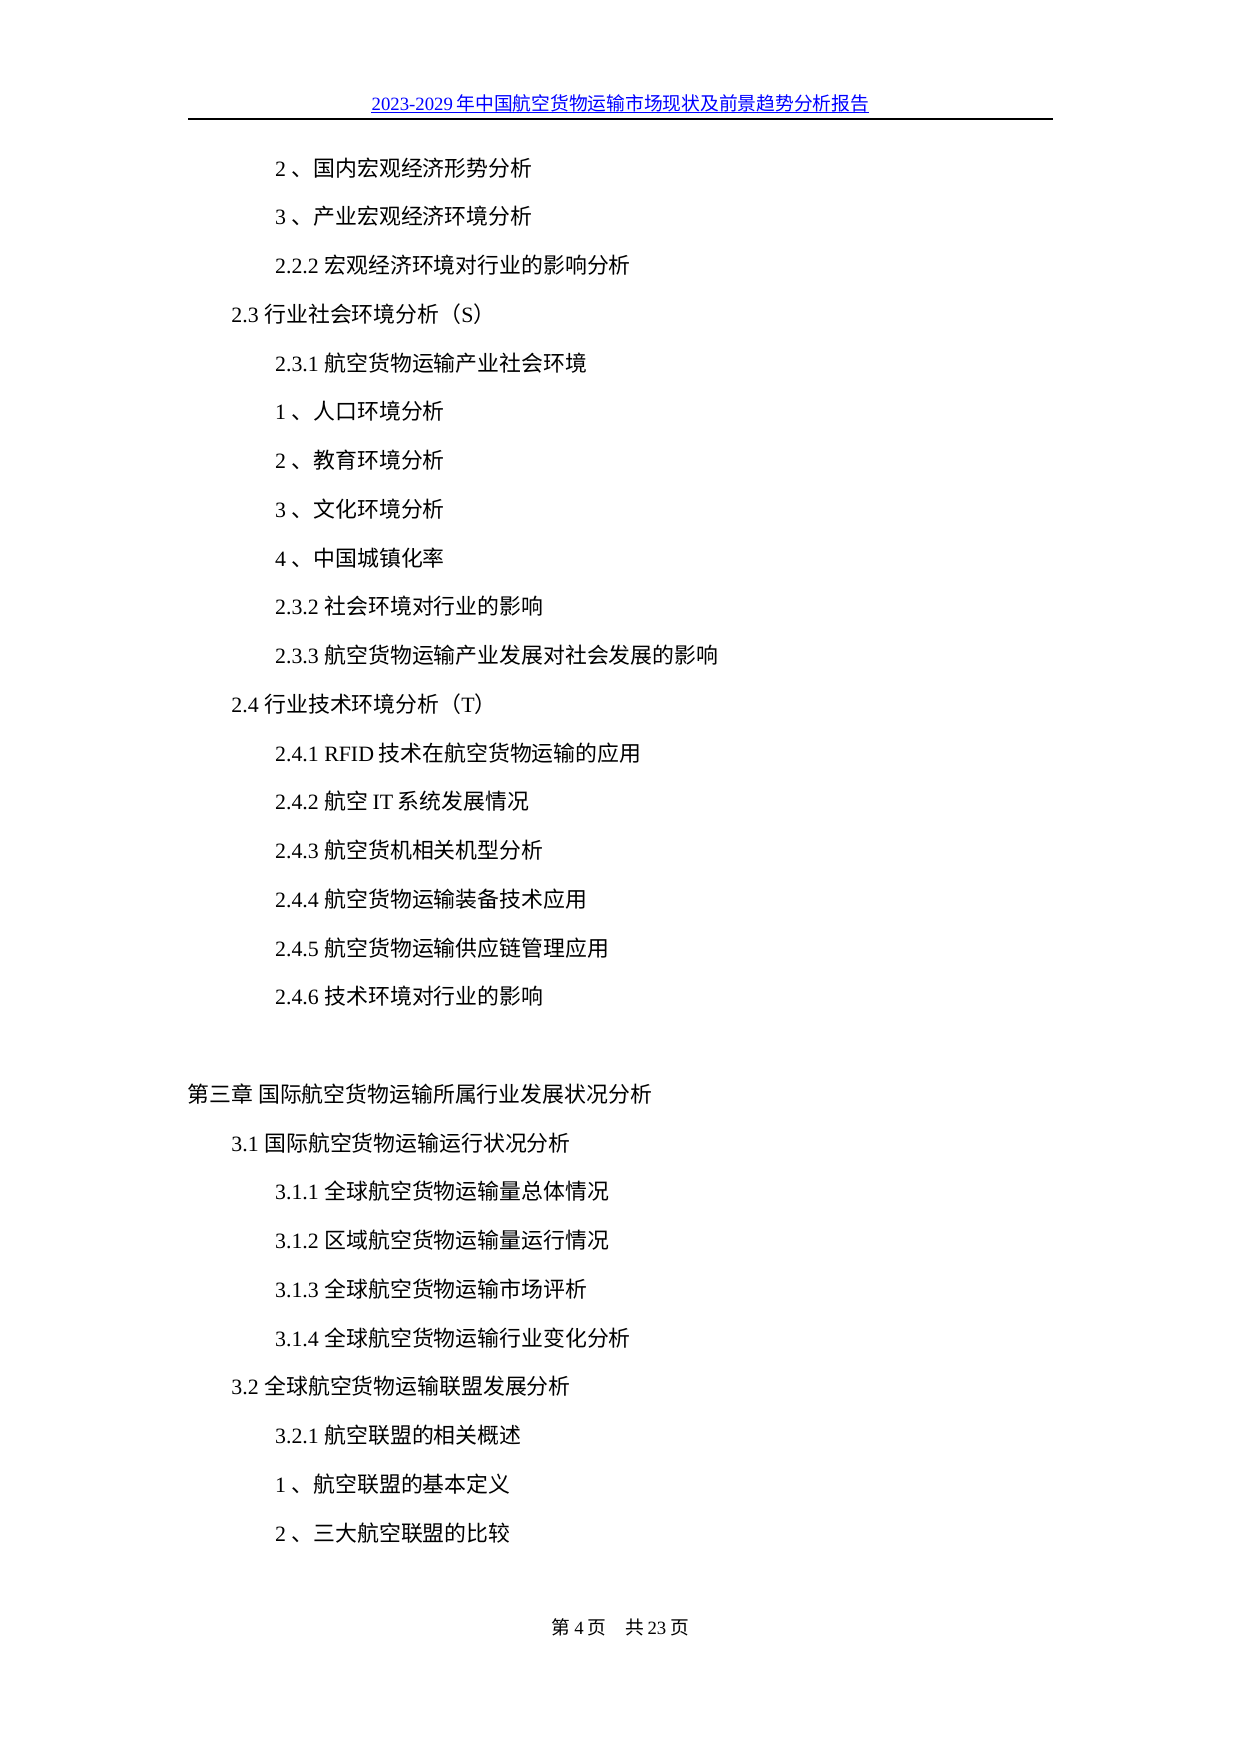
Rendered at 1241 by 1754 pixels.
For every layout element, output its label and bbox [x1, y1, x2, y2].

text [187, 150, 1053, 1548]
